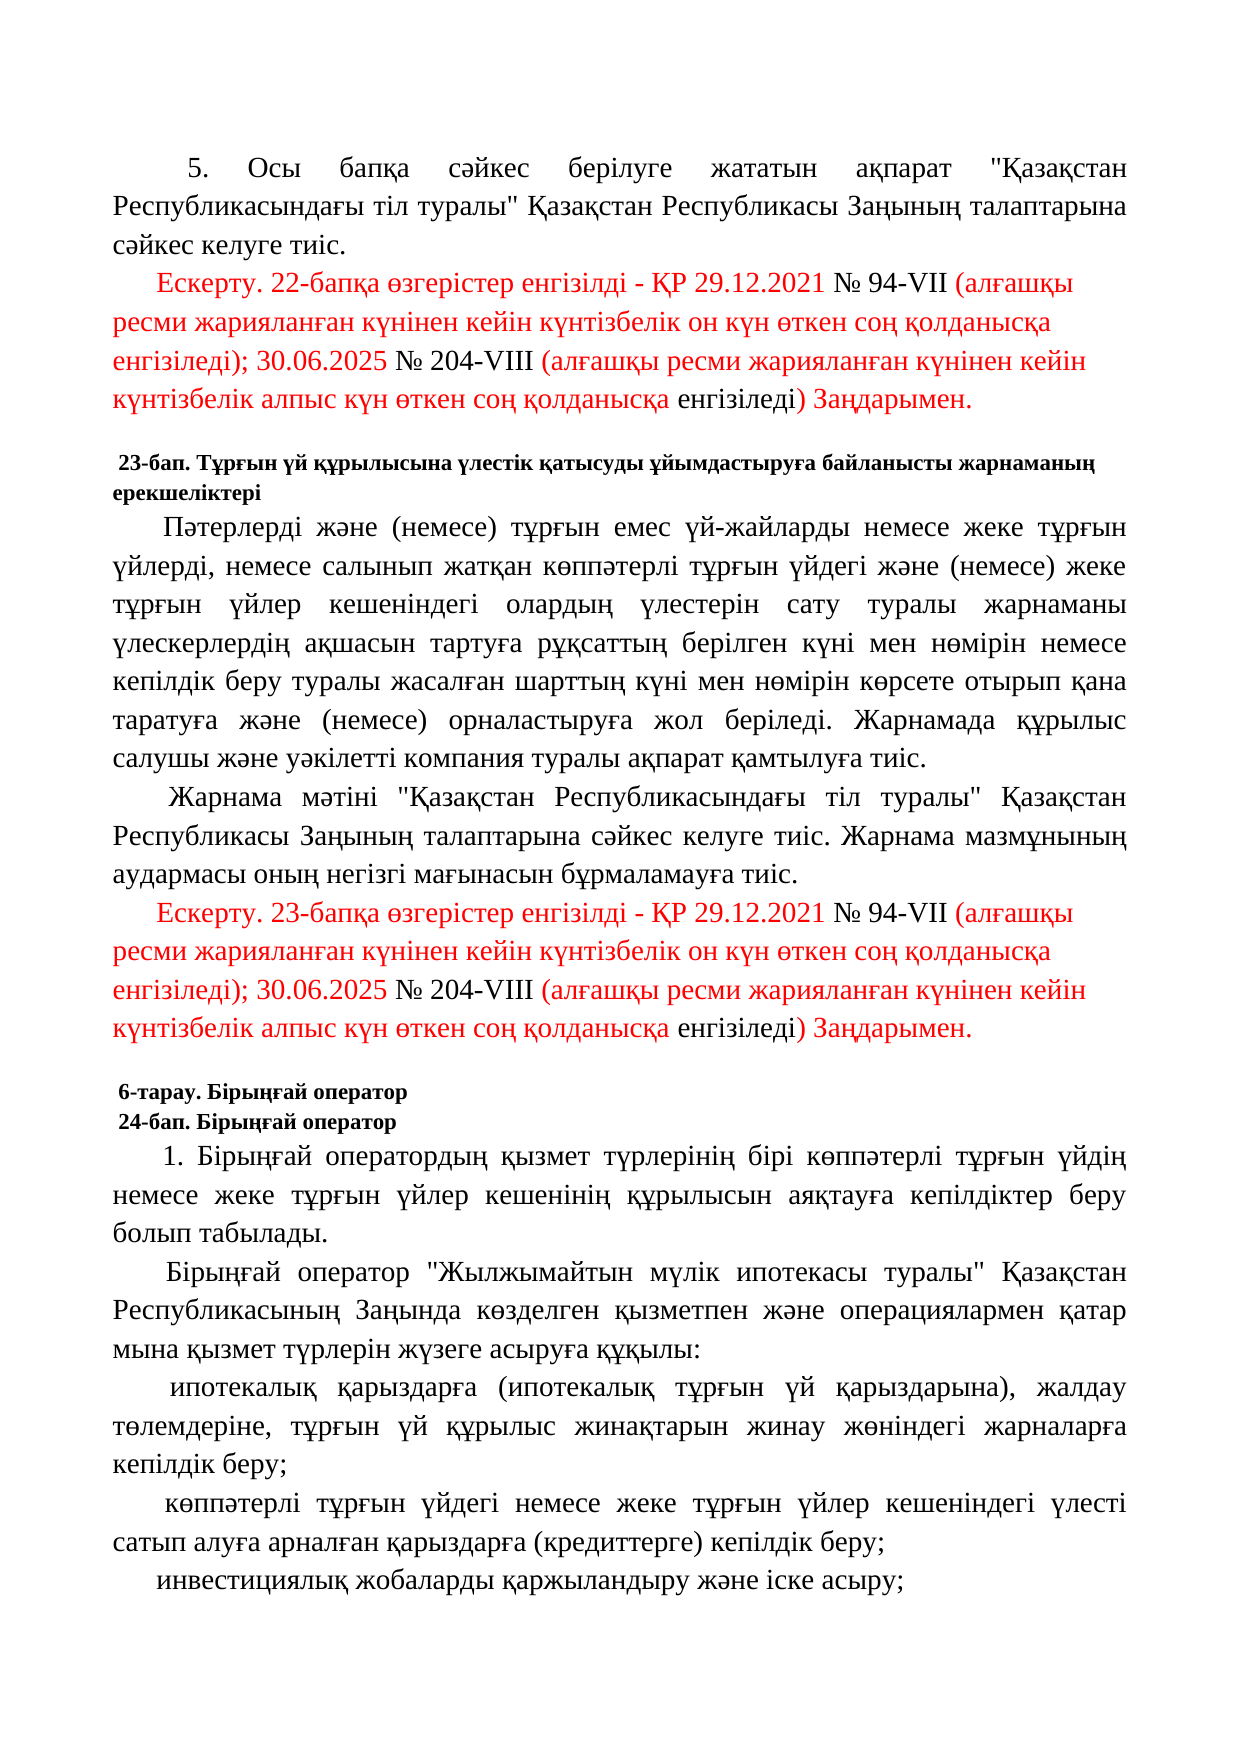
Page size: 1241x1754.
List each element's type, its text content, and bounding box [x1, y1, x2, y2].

text 5. Осы бапқа сәйкес берілуге жататын ақпарат "Қазақстан Республикасындағы тіл туралы" Қазақстан Республикасы Заңының талаптарына сәйкес келуге тиіс. [112, 150, 1128, 261]
text ипотекалық қарыздарға (ипотекалық тұрғын үй қарыздарына), жалдау төлемдеріне, тұрғын үй құрылыс жинақтарын жинау жөніндегі жарналарға кепілдік беру; [112, 1369, 1128, 1480]
text Ескерту. 22-бапқа өзгерістер енгізілді - ҚР 29.12.2021 № 94-VII (алғашқы ресми жарияланған күнінен кейін күнтізбелік он күн өткен соң қолданысқа енгізіледі); 30.06.2025 № 204-VIII (алғашқы ресми жарияланған күнінен кейін күнтізбелік алпыс күн өткен соң қолданысқа енгізіледі) Заңдарымен. [112, 266, 1128, 445]
text Жарнама мәтіні "Қазақстан Республикасындағы тіл туралы" Қазақстан Республикасы Заңының талаптарына сәйкес келуге тиіс. Жарнама мазмұнының аудармасы оның негізгі мағынасын бұрмаламауға тиіс. [112, 779, 1128, 890]
text Пәтерлерді және (немесе) тұрғын емес үй-жайларды немесе жеке тұрғын үйлерді, немесе салынып жатқан көппәтерлі тұрғын үйдегі және (немесе) жеке тұрғын үйлер кешеніндегі олардың үлестерін сату туралы жарнаманы үлескерлердің ақшасын тартуға рұқсаттың берілген күні мен нөмірін немесе кепілдік беру туралы жасалған шарттың күні мен нөмірін көрсете отырып қана таратуға және (немесе) орналастыруға жол беріледі. Жарнамада құрылыс салушы және уәкілетті компания туралы ақпарат қамтылуға тиіс. [112, 509, 1128, 774]
text 1. Бірыңғай оператордың қызмет түрлерінің бірі көппәтерлі тұрғын үйдің немесе жеке тұрғын үйлер кешенінің құрылысын аяқтауға кепілдіктер беру болып табылады. [112, 1138, 1128, 1249]
text Ескерту. 23-бапқа өзгерістер енгізілді - ҚР 29.12.2021 № 94-VII (алғашқы ресми жарияланған күнінен кейін күнтізбелік он күн өткен соң қолданысқа енгізіледі); 30.06.2025 № 204-VIII (алғашқы ресми жарияланған күнінен кейін күнтізбелік алпыс күн өткен соң қолданысқа енгізіледі) Заңдарымен. [112, 895, 1128, 1074]
text Бірыңғай оператор "Жылжымайтын мүлік ипотекасы туралы" Қазақстан Республикасының Заңында көзделген қызметпен және операциялармен қатар мына қызмет түрлерін жүзеге асыруға құқылы: [112, 1254, 1128, 1364]
text 23-бап. Тұрғын үй құрылысына үлестік қатысуды ұйымдастыруға байланысты жарнаманың ерекшеліктері [112, 449, 1128, 505]
text 6-тарау. Бірыңғай оператор [112, 1078, 1128, 1104]
text 24-бап. Бірыңғай оператор [112, 1108, 1128, 1134]
text көппәтерлі тұрғын үйдегі немесе жеке тұрғын үйлер кешеніндегі үлесті сатып алуға арналған қарыздарға (кредиттерге) кепілдік беру; [112, 1485, 1128, 1557]
text инвестициялық жобаларды қаржыландыру және іске асыру; [112, 1562, 1128, 1596]
